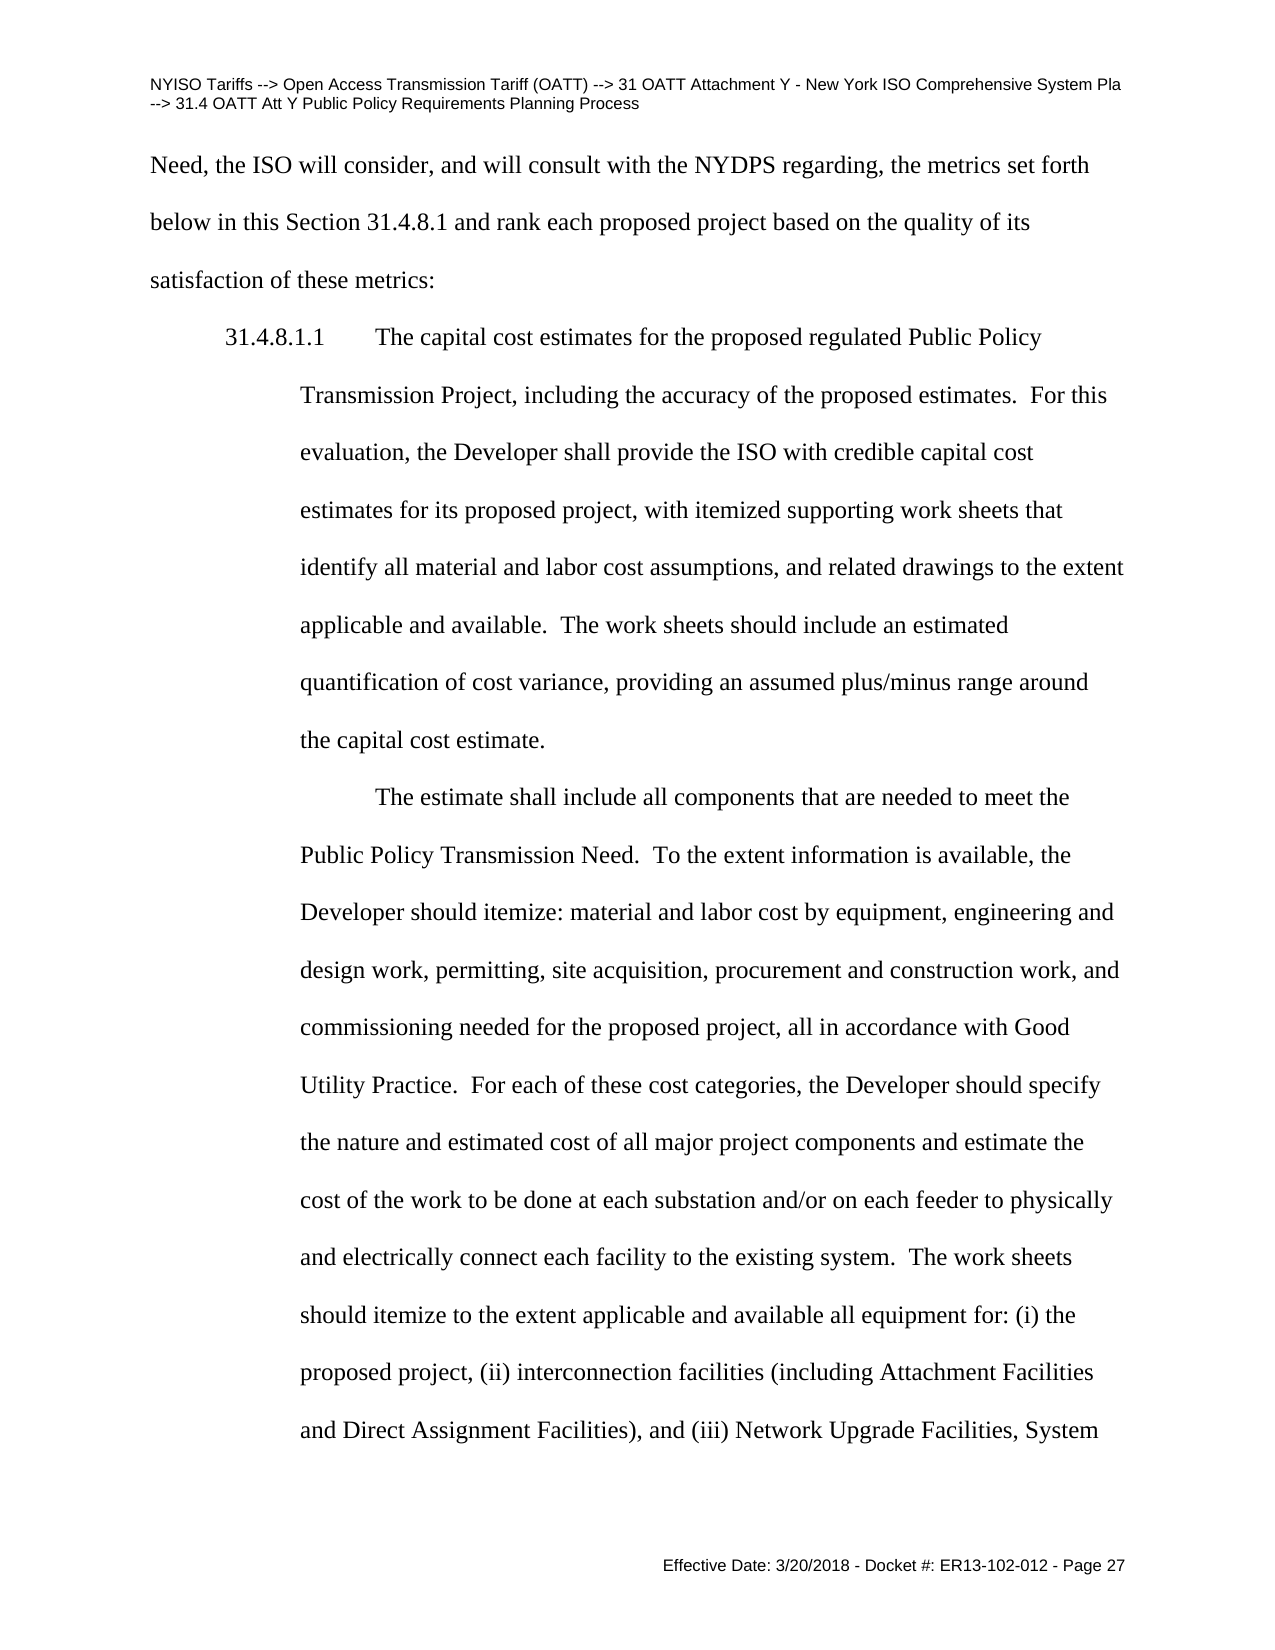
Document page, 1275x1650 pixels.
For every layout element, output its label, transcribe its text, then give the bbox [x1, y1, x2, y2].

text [150, 150, 1125, 294]
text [300, 782, 1125, 1444]
text 31.4.8.1.1 The capital cost estimates for the proposed regulated Public Policy Transmission Project, including the accuracy of the proposed estimates. For this evaluation, the Developer shall provide the ISO with credible capital cost estimates for its proposed project, with itemized supporting work sheets that identify all material and labor cost assumptions, and related drawings to the extent applicable and available. The work sheets should include an estimated quantification of cost variance, providing an assumed plus/minus range around the capital cost estimate. [225, 322, 1125, 754]
